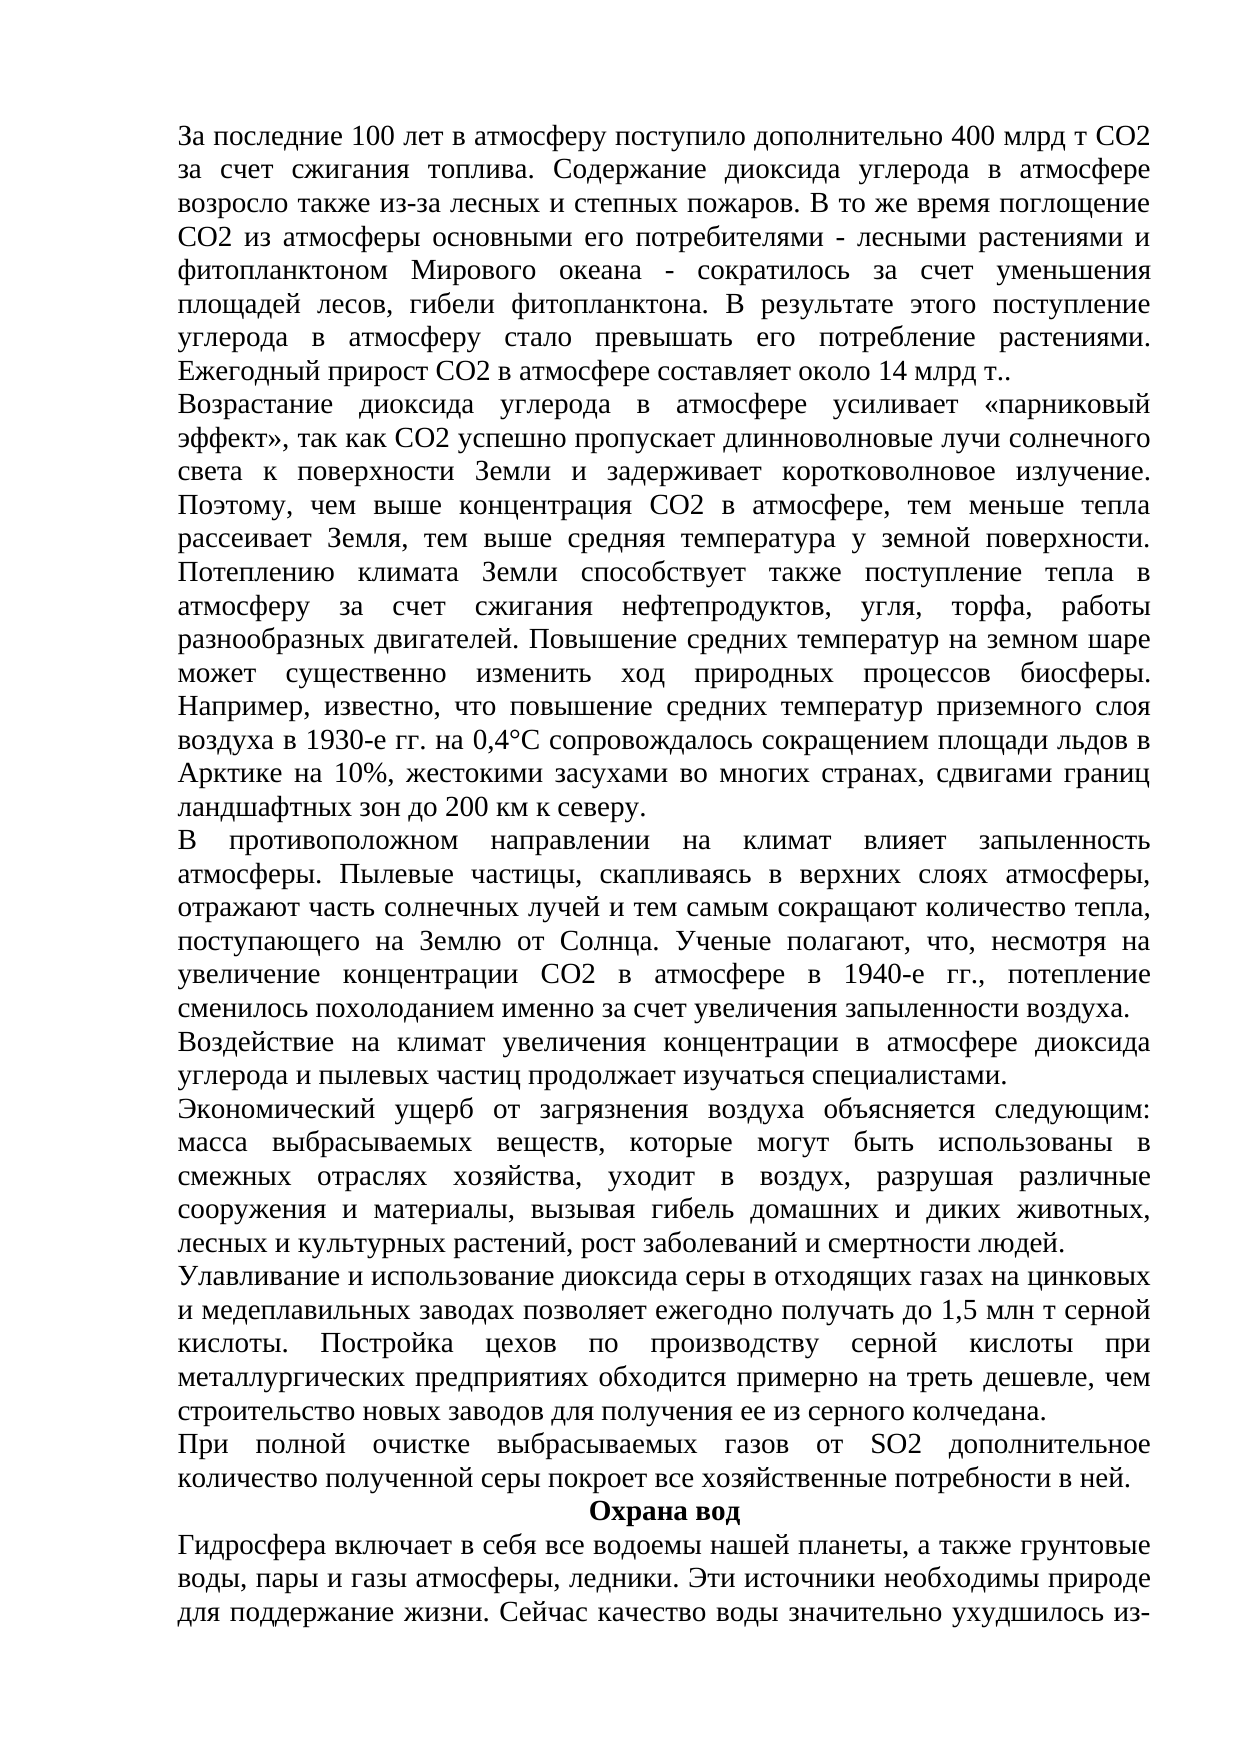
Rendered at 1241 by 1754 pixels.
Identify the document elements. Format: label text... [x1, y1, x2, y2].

text В противоположном направлении на климат влияет запыленность атмосферы. Пылевые частицы, скапливаясь в верхних слоях атмосферы, отражают часть солнечных лучей и тем самым сокращают количество тепла, поступающего на Землю от Солнца. Ученые полагают, что, несмотря на увеличение концентрации CО2 в атмосфере в 1940-е гг., потепление сменилось похолоданием именно за счет увеличения запыленности воздуха. [177, 822, 1152, 1024]
text Воздействие на климат увеличения концентрации в атмосфере диоксида углерода и пылевых частиц продолжает изучаться специалистами. [177, 1024, 1152, 1091]
text За последние 100 лет в атмосферу поступило дополнительно 400 млрд т CO2 за счет сжигания топлива. Содержание диоксида углерода в атмосфере возросло также из-за лесных и степных пожаров. В то же время поглощение СО2 из атмосферы основными его потребителями - лесными растениями и фитопланктоном Мирового океана - сократилось за счет уменьшения площадей лесов, гибели фитопланктона. В результате этого поступление углерода в атмосферу стало превышать его потребление растениями. Ежегодный прирост СО2 в атмосфере составляет около 14 млрд т.. [177, 118, 1152, 386]
text Экономический ущерб от загрязнения воздуха объясняется следующим: масса выбрасываемых веществ, которые могут быть использованы в смежных отраслях хозяйства, уходит в воздух, разрушая различные сооружения и материалы, вызывая гибель домашних и диких животных, лесных и культурных растений, рост заболеваний и смертности людей. [177, 1091, 1152, 1258]
text Улавливание и использование диоксида серы в отходящих газах на цинковых и медеплавильных заводах позволяет ежегодно получать до 1,5 млн т серной кислоты. Постройка цехов по производству серной кислоты при металлургических предприятиях обходится примерно на треть дешевле, чем строительство новых заводов для получения ее из серного колчедана. [177, 1258, 1152, 1426]
text Возрастание диоксида углерода в атмосфере усиливает «парниковый эффект», так как CO2 успешно пропускает длинноволновые лучи солнечного света к поверхности Земли и задерживает коротковолновое излучение. Поэтому, чем выше концентрация CO2 в атмосфере, тем меньше тепла рассеивает Земля, тем выше средняя температура у земной поверхности. Потеплению климата Земли способствует также поступление тепла в атмосферу за счет сжигания нефтепродуктов, угля, торфа, работы разнообразных двигателей. Повышение средних температур на земном шаре может существенно изменить ход природных процессов биосферы. Например, известно, что повышение средних температур приземного слоя воздуха в 1930-е гг. на 0,4°С сопровождалось сокращением площади льдов в Арктике на 10%, жестокими засухами во многих странах, сдвигами границ ландшафтных зон до 200 км к северу. [177, 386, 1152, 822]
text При полной очистке выбрасываемых газов от SO2 дополнительное количество полученной серы покроет все хозяйственные потребности в ней. [177, 1426, 1152, 1493]
text Охрана вод [177, 1493, 1152, 1527]
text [177, 1527, 1152, 1627]
